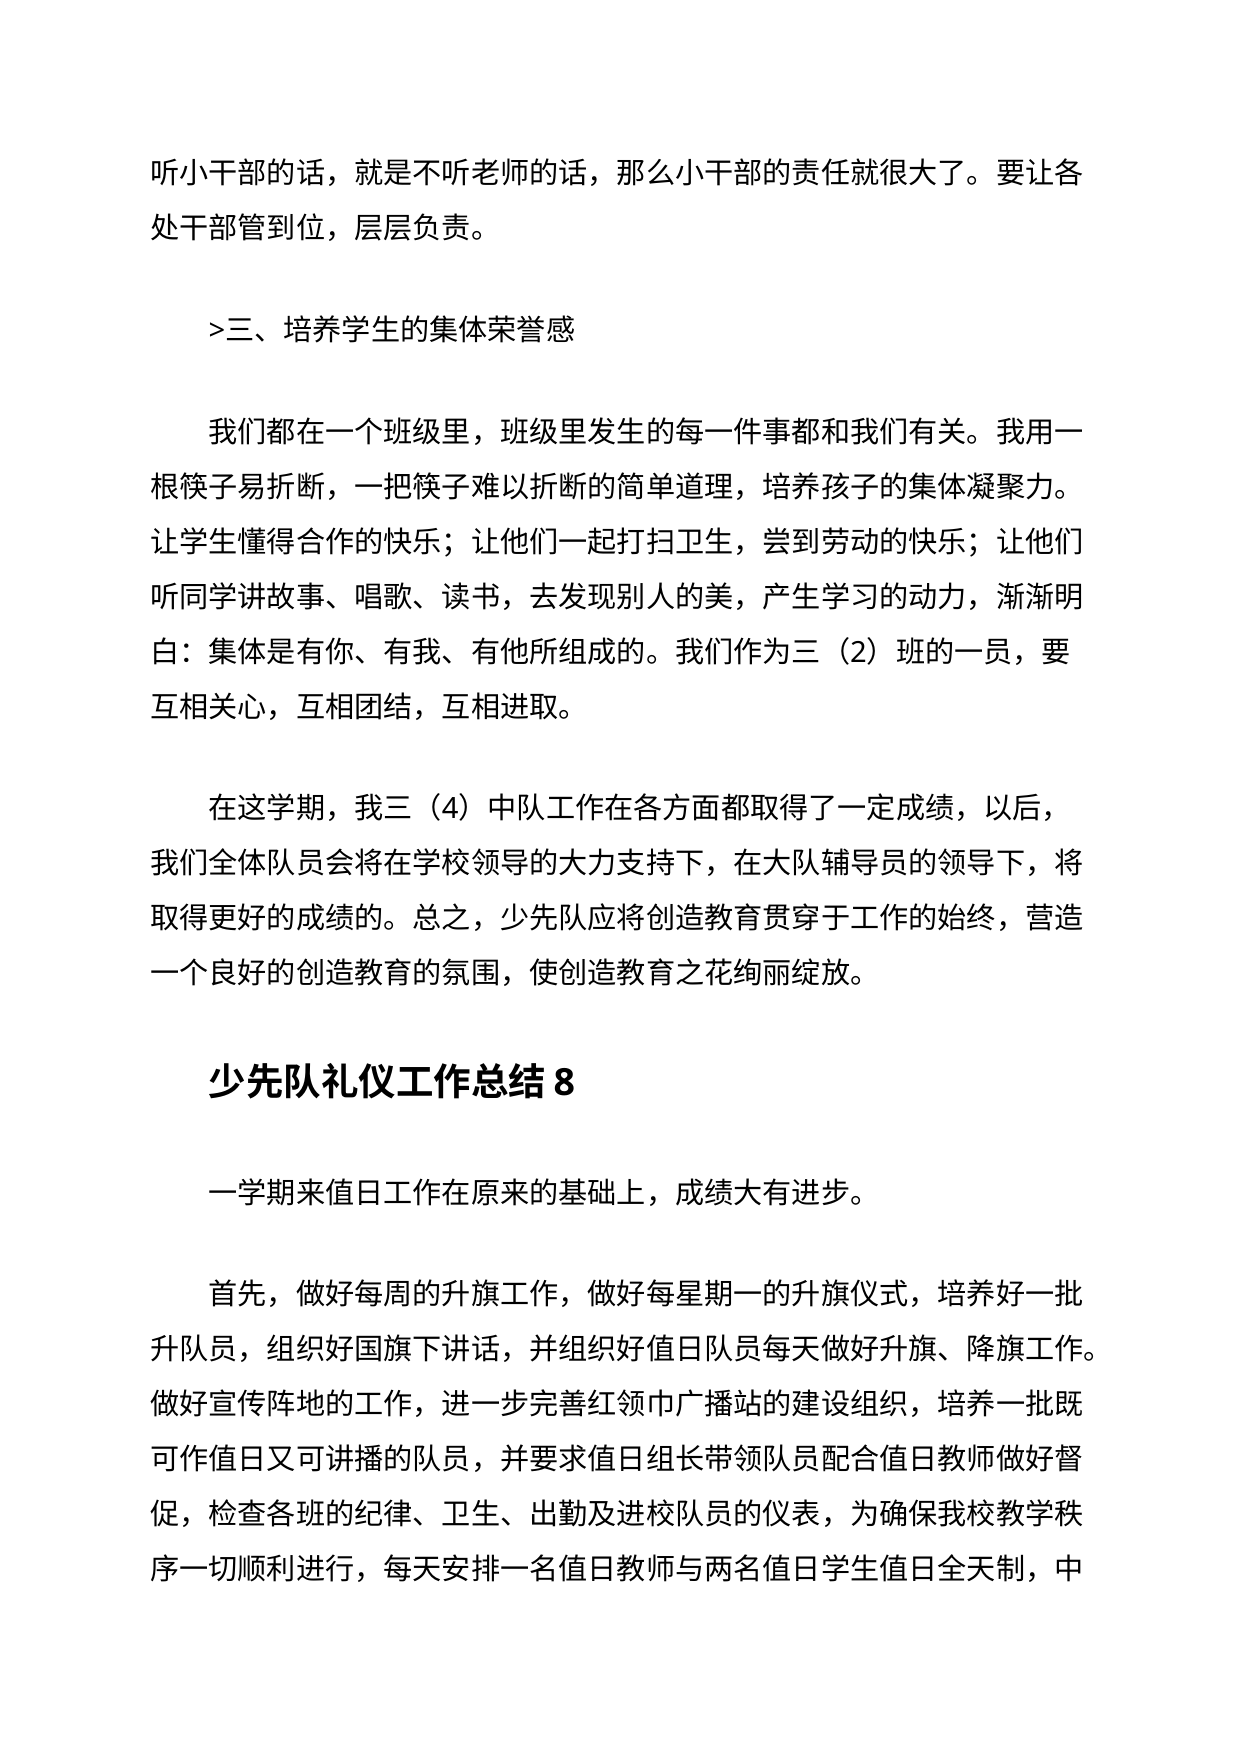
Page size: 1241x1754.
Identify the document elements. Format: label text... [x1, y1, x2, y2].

text 在这学期，我三（4）中队工作在各方面都取得了一定成绩，以后，我们全体队员会将在学校领导的大力支持下，在大队辅导员的领导下，将取得更好的成绩的。总之，少先队应将创造教育贯穿于工作的始终，营造一个良好的创造教育的氛围，使创造教育之花绚丽绽放。 [150, 785, 1090, 992]
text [150, 150, 1090, 247]
text >三、培养学生的集体荣誉感 [150, 307, 1090, 349]
text 少先队礼仪工作总结8 [150, 1052, 1090, 1106]
text 我们都在一个班级里，班级里发生的每一件事都和我们有关。我用一根筷子易折断，一把筷子难以折断的简单道理，培养孩子的集体凝聚力。让学生懂得合作的快乐；让他们一起打扫卫生，尝到劳动的快乐；让他们听同学讲故事、唱歌、读书，去发现别人的美，产生学习的动力，渐渐明白：集体是有你、有我、有他所组成的。我们作为三（2）班的一员，要互相关心，互相团结，互相进取。 [150, 409, 1090, 726]
text 一学期来值日工作在原来的基础上，成绩大有进步。 [150, 1169, 1090, 1211]
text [150, 1271, 1090, 1588]
